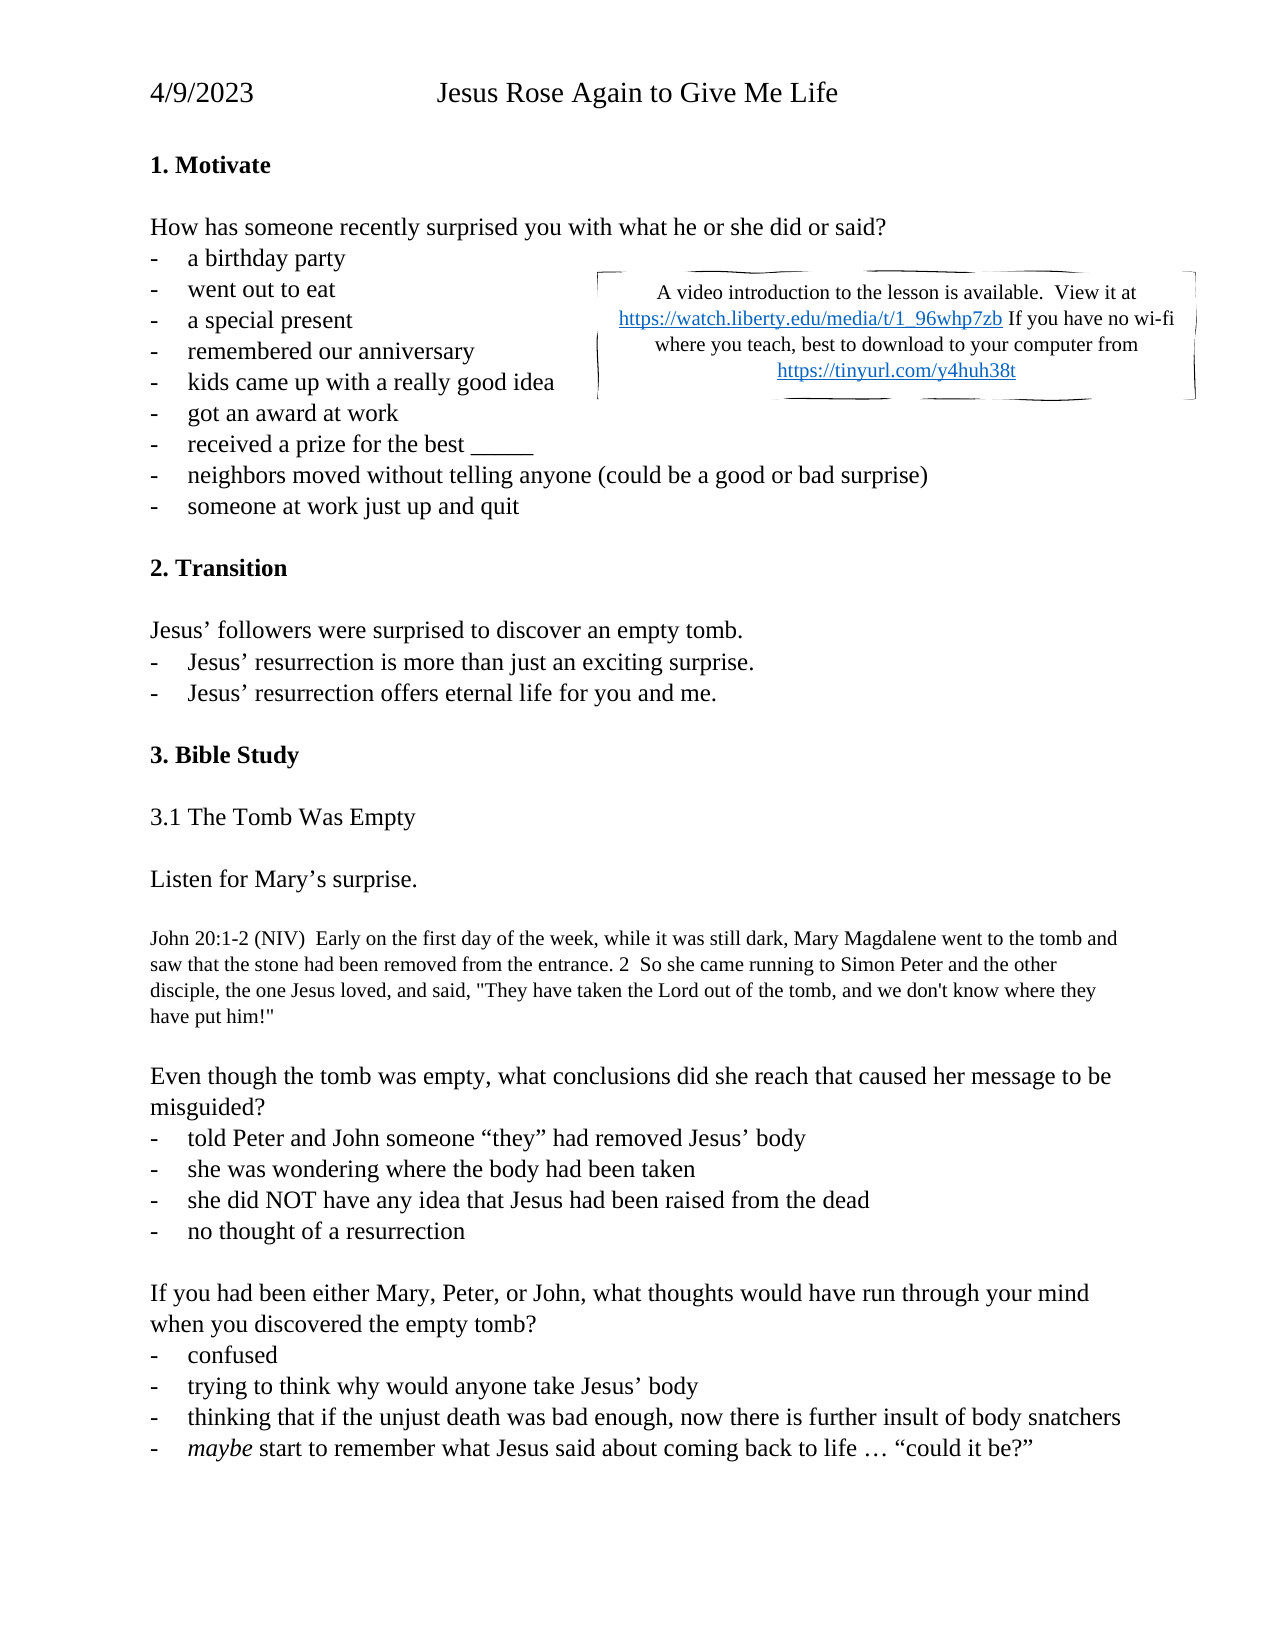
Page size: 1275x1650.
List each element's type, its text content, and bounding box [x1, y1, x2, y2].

text 2. Transition [150, 553, 1125, 582]
list a special present [150, 305, 597, 334]
list Jesus’ resurrection is more than just an exciting surprise. [150, 647, 1125, 675]
list thinking that if the unjust death was bad enough, now there is further insult of body snatchers [150, 1402, 1125, 1431]
list she was wondering where the body had been taken [150, 1154, 1125, 1183]
list a birthday party [150, 243, 1125, 272]
list no thought of a resurrection [150, 1216, 1125, 1245]
text How has someone recently surprised you with what he or she did or said? [150, 212, 1125, 241]
list trying to think why would anyone take Jesus’ body [150, 1371, 1125, 1400]
text 3.1 The Tomb Was Empty [150, 802, 1125, 831]
list she did NOT have any idea that Jesus had been raised from the dead [150, 1185, 1125, 1214]
list kids came up with a really good idea [150, 367, 597, 396]
text 1. Motivate [150, 150, 1125, 179]
text Jesus’ followers were surprised to discover an empty tomb. [150, 616, 1125, 644]
text John 20:1-2 (NIV) Early on the first day of the week, while it was still dark, Mary Magdalene went to the tomb and saw that the stone had been removed from the entrance. 2 So she came running to Simon Peter and the other disciple, the one Jesus loved, and said, "They have taken the Lord out of the tomb, and we don't know where they have put him!" [150, 926, 1125, 1028]
list someone at work just up and quit [150, 491, 1125, 520]
list went out to eat [150, 274, 597, 303]
list got an award at work [150, 398, 1125, 427]
text Even though the tomb was empty, what conclusions did she reach that caused her message to be misguided? [150, 1061, 1125, 1121]
list neighbors moved without telling anyone (could be a good or bad surprise) [150, 460, 1125, 489]
list Jesus’ resurrection offers eternal life for you and me. [150, 678, 1125, 706]
text If you had been either Mary, Peter, or John, what thoughts would have run through your mind when you discovered the empty tomb? [150, 1278, 1125, 1338]
list remembered our anniversary [150, 336, 597, 365]
text Listen for Mary’s surprise. [150, 864, 1125, 893]
list maybe start to remember what Jesus said about coming back to life … “could it be?” [150, 1433, 1125, 1462]
list received a prize for the best _____ [150, 429, 1125, 458]
list told Peter and John someone “they” had removed Jesus’ body [150, 1123, 1125, 1152]
list confused [150, 1340, 1125, 1369]
text 3. Bible Study [150, 740, 1125, 768]
